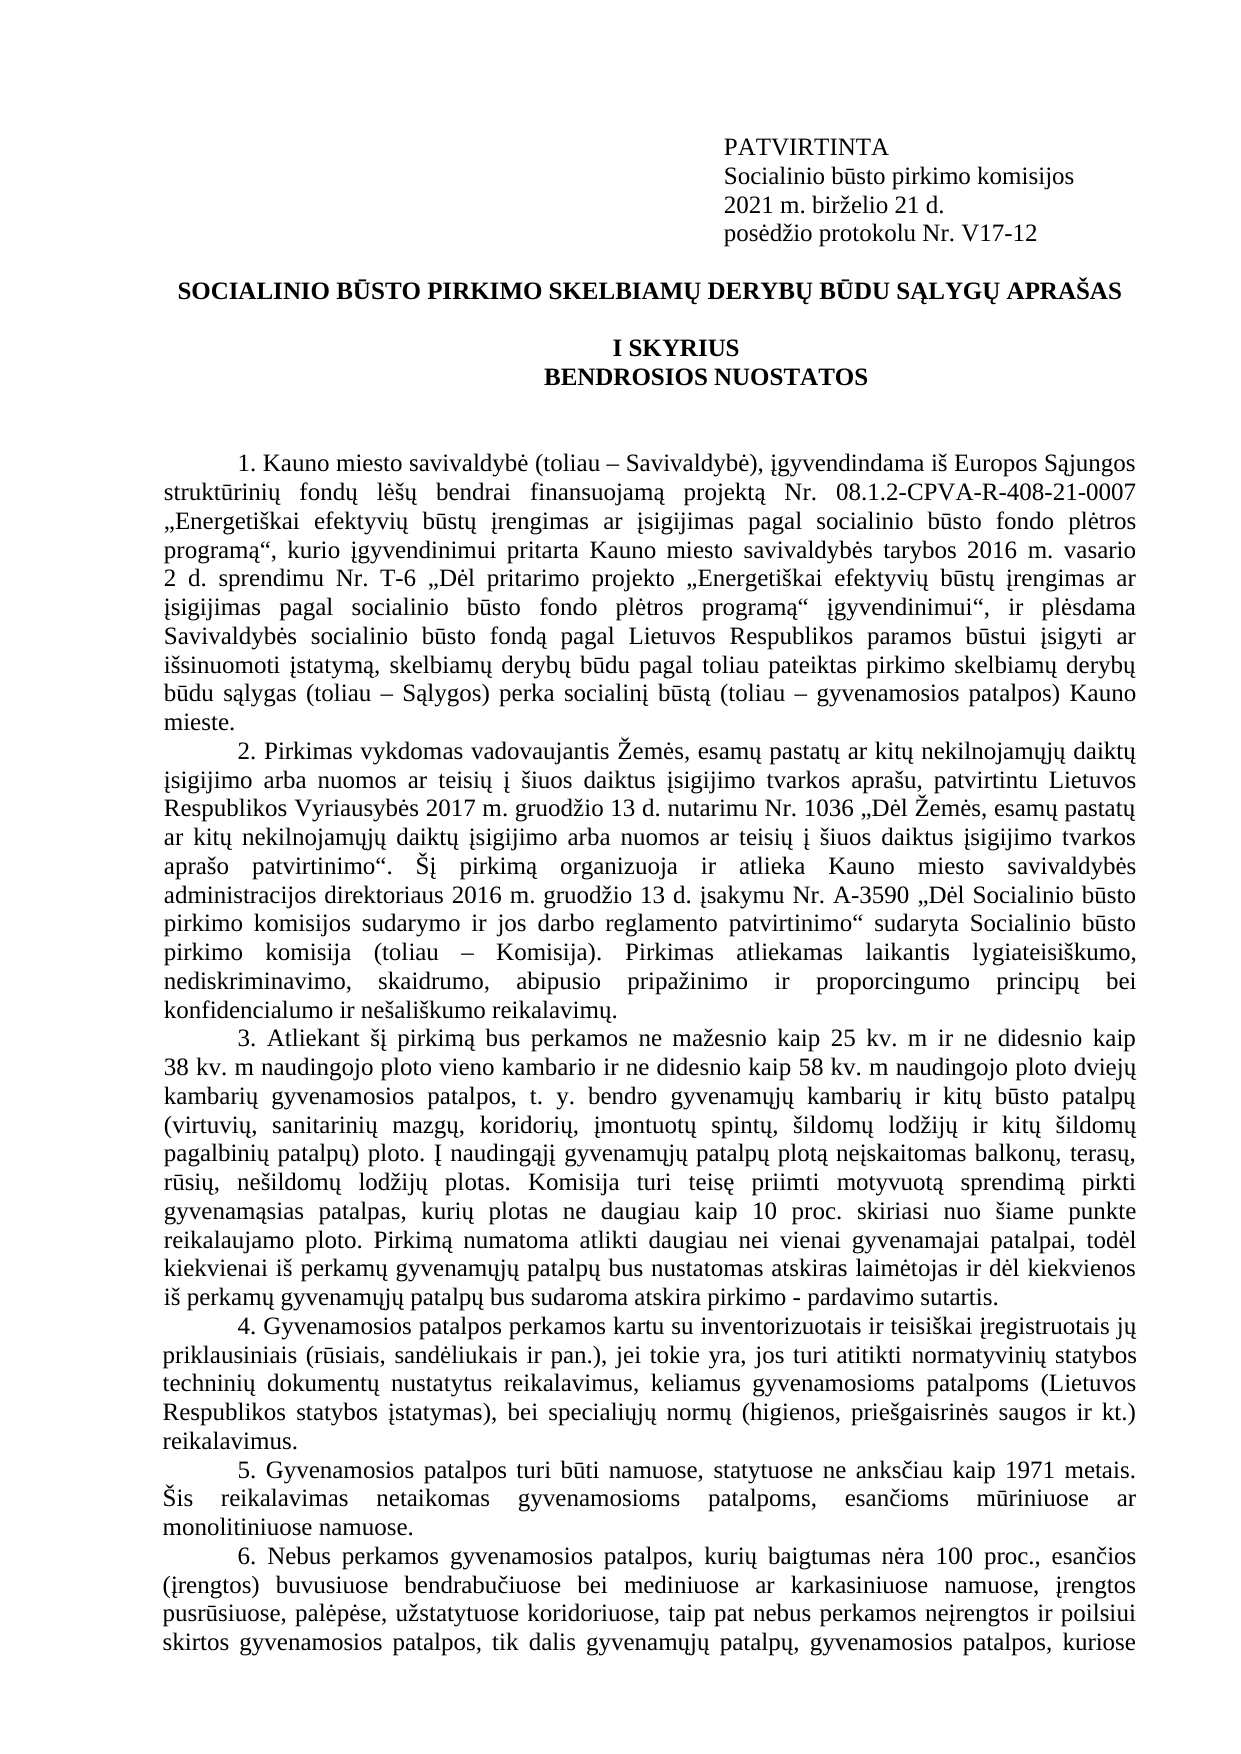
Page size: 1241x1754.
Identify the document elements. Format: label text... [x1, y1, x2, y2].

text Socialinio būsto pirkimo komisijos [724, 161, 1137, 190]
text PATVIRTINTA [724, 132, 1137, 161]
text I SKYRIUS [575, 333, 1137, 362]
text 2021 m. birželio 21 d. [724, 190, 1137, 218]
list BENDROSIOS NUOSTATOS [237, 362, 1137, 391]
text 4. Gyvenamosios patalpos perkamos kartu su inventorizuotais ir teisiškai įregistruotais jų priklausiniais (rūsiais, sandėliukais ir pan.), jei tokie yra, jos turi atitikti normatyvinių statybos techninių dokumentų nustatytus reikalavimus, keliamus gyvenamosioms patalpoms (Lietuvos Respublikos statybos įstatymas), bei specialiųjų normų (higienos, priešgaisrinės saugos ir kt.) reikalavimus. [162, 1311, 1137, 1455]
text posėdžio protokolu Nr. V17-12 [724, 218, 1137, 247]
text SOCIALINIO BŪSTO PIRKIMO SKELBIAMŲ DERYBŲ BŪDU SĄLYGŲ APRAŠAS [162, 276, 1137, 305]
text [162, 1541, 1137, 1656]
text 3. Atliekant šį pirkimą bus perkamos ne mažesnio kaip 25 kv. m ir ne didesnio kaip 38 kv. m naudingojo ploto vieno kambario ir ne didesnio kaip 58 kv. m naudingojo ploto dviejų kambarių gyvenamosios patalpos, t. y. bendro gyvenamųjų kambarių ir kitų būsto patalpų (virtuvių, sanitarinių mazgų, koridorių, įmontuotų spintų, šildomų lodžijų ir kitų šildomų pagalbinių patalpų) ploto. Į naudingąjį gyvenamųjų patalpų plotą neįskaitomas balkonų, terasų, rūsių, nešildomų lodžijų plotas. Komisija turi teisę priimti motyvuotą sprendimą pirkti gyvenamąsias patalpas, kurių plotas ne daugiau kaip 10 proc. skiriasi nuo šiame punkte reikalaujamo ploto. Pirkimą numatoma atlikti daugiau nei vienai gyvenamajai patalpai, todėl kiekvienai iš perkamų gyvenamųjų patalpų bus nustatomas atskiras laimėtojas ir dėl kiekvienos iš perkamų gyvenamųjų patalpų bus sudaroma atskira pirkimo - pardavimo sutartis. [164, 1023, 1137, 1311]
text 2. Pirkimas vykdomas vadovaujantis Žemės, esamų pastatų ar kitų nekilnojamųjų daiktų įsigijimo arba nuomos ar teisių į šiuos daiktus įsigijimo tvarkos aprašu, patvirtintu Lietuvos Respublikos Vyriausybės 2017 m. gruodžio 13 d. nutarimu Nr. 1036 „Dėl Žemės, esamų pastatų ar kitų nekilnojamųjų daiktų įsigijimo arba nuomos ar teisių į šiuos daiktus įsigijimo tvarkos aprašo patvirtinimo“. Šį pirkimą organizuoja ir atlieka Kauno miesto savivaldybės administracijos direktoriaus 2016 m. gruodžio 13 d. įsakymu Nr. A-3590 „Dėl Socialinio būsto pirkimo komisijos sudarymo ir jos darbo reglamento patvirtinimo“ sudaryta Socialinio būsto pirkimo komisija (toliau – Komisija). Pirkimas atliekamas laikantis lygiateisiškumo, nediskriminavimo, skaidrumo, abipusio pripažinimo ir proporcingumo principų bei konfidencialumo ir nešališkumo reikalavimų. [164, 736, 1137, 1023]
text 5. Gyvenamosios patalpos turi būti namuose, statytuose ne anksčiau kaip 1971 metais. Šis reikalavimas netaikomas gyvenamosioms patalpoms, esančioms mūriniuose ar monolitiniuose namuose. [162, 1455, 1137, 1541]
text 1. Kauno miesto savivaldybė (toliau – Savivaldybė), įgyvendindama iš Europos Sąjungos struktūrinių fondų lėšų bendrai finansuojamą projektą Nr. 08.1.2-CPVA-R-408-21-0007 „Energetiškai efektyvių būstų įrengimas ar įsigijimas pagal socialinio būsto fondo plėtros programą“, kurio įgyvendinimui pritarta Kauno miesto savivaldybės tarybos 2016 m. vasario 2 d. sprendimu Nr. T-6 „Dėl pritarimo projekto „Energetiškai efektyvių būstų įrengimas ar įsigijimas pagal socialinio būsto fondo plėtros programą“ įgyvendinimui“, ir plėsdama Savivaldybės socialinio būsto fondą pagal Lietuvos Respublikos paramos būstui įsigyti ar išsinuomoti įstatymą, skelbiamų derybų būdu pagal toliau pateiktas pirkimo skelbiamų derybų būdu sąlygas (toliau – Sąlygos) perka socialinį būstą (toliau – gyvenamosios patalpos) Kauno mieste. [164, 448, 1137, 736]
